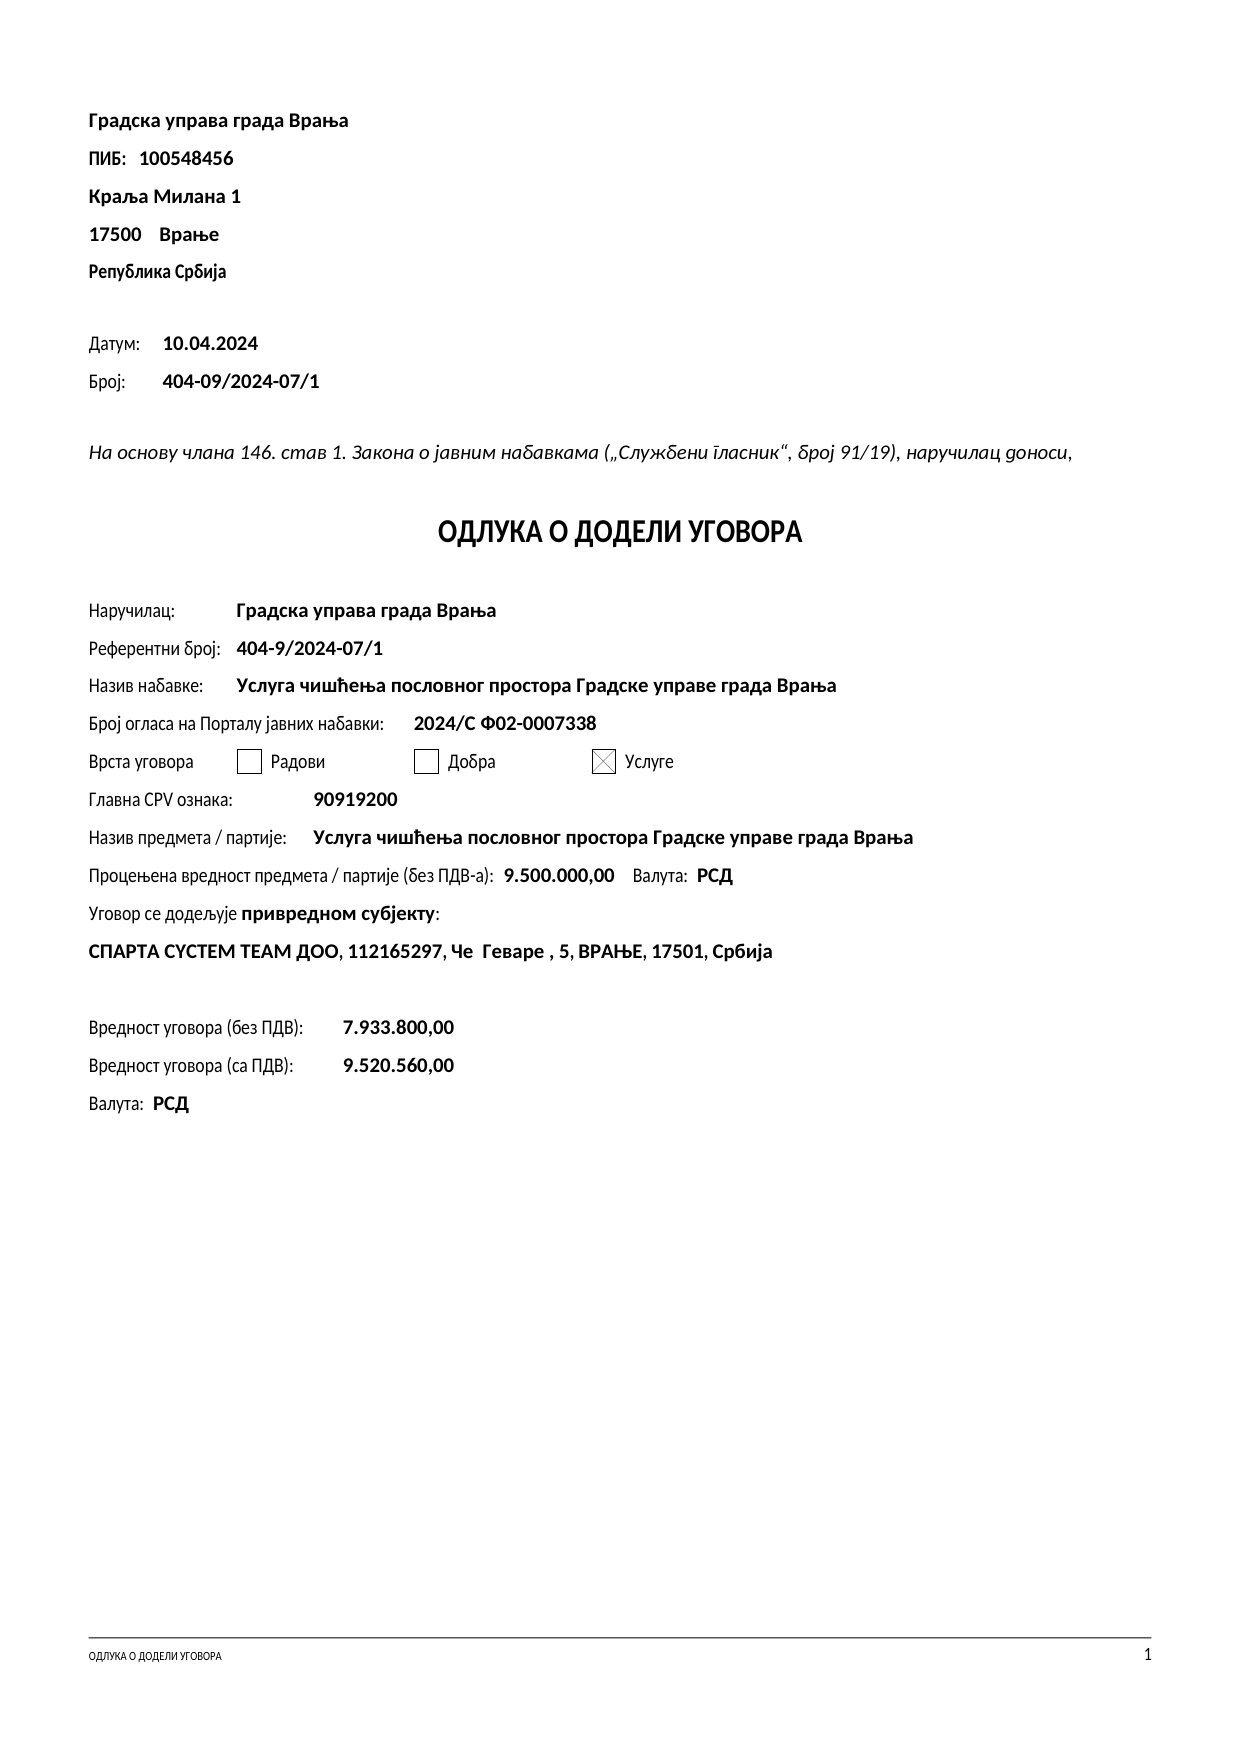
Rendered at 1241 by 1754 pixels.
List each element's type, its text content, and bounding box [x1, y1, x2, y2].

text ОДЛУКА О ДОДЕЛИ УГОВОРА [89, 510, 1152, 551]
text ПИБ: 100548456 [89, 145, 1152, 170]
text На основу члана 146. став 1. Закона о јавним набавкама („Службени гласник“, број 91/19), наручилац доноси, [89, 439, 1152, 464]
text Број: 404-09/2024-07/1 [89, 368, 1152, 393]
text Главна CPV ознака: 90919200 [89, 786, 1152, 812]
text Датум: 10.04.2024 [89, 330, 1152, 355]
text Валута: РСД [89, 1090, 1152, 1115]
text Број огласа на Порталу јавних набавки: 2024/С Ф02-0007338 [89, 711, 1152, 736]
text Градска управа града Врања [89, 107, 1152, 132]
text Краља Милана 1 [89, 183, 1152, 208]
text Назив набавке: Услуга чишћења пословног простора Градске управе града Врања [89, 673, 1152, 698]
text Република Србија [89, 259, 1152, 284]
text Наручилац: Градска управа града Врања [89, 597, 1152, 622]
text Референтни број: 404-9/2024-07/1 [89, 635, 1152, 660]
text Назив предмета / партије: Услуга чишћења пословног простора Градске управе града Врања [89, 824, 1152, 850]
table_header СПАРТА СYСТЕМ ТЕАМ ДОО, 112165297, Че Геваре , 5, ВРАЊЕ, 17501, Србија [89, 932, 1152, 970]
text 17500 Врање [89, 221, 1152, 246]
text Вредност уговора (са ПДВ): 9.520.560,00 [89, 1052, 1152, 1077]
text Вредност уговора (без ПДВ): 7.933.800,00 [89, 1014, 1152, 1039]
text Врста уговора Радови Добра Услуге [89, 748, 1152, 774]
text Процењена вредност предмета / партије (без ПДВ-а): 9.500.000,00 Валута: РСД [89, 862, 1152, 888]
text Уговор се додељује привредном субјекту: [89, 900, 1152, 926]
